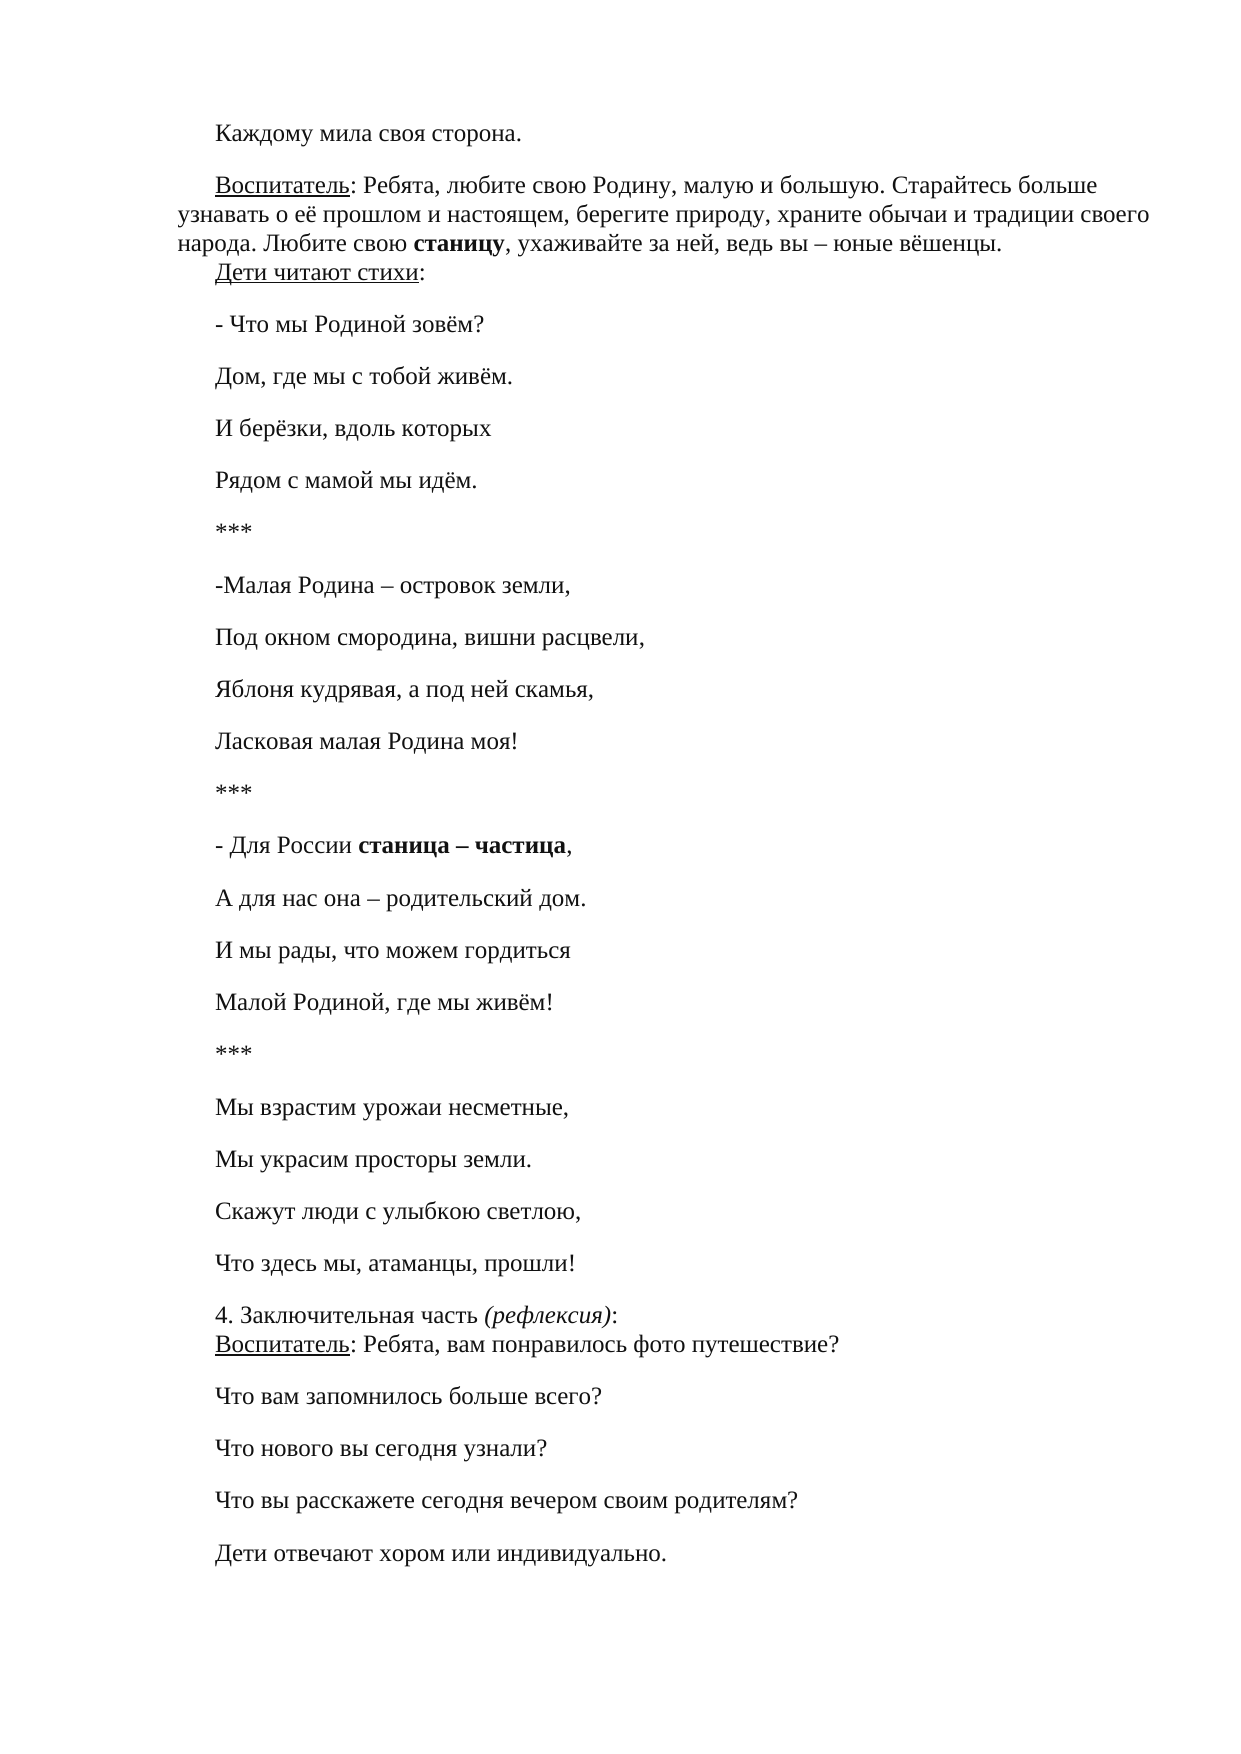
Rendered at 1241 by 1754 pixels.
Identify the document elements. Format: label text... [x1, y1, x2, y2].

text Малой Родиной, где мы живём! [177, 987, 1152, 1016]
text И берёзки, вдоль которых [177, 413, 1152, 442]
text *** [177, 778, 1152, 807]
text Мы взрастим урожаи несметные, [177, 1092, 1152, 1120]
text Дети читают стихи: [177, 257, 1152, 285]
text И мы рады, что можем гордиться [177, 935, 1152, 964]
text -Малая Родина – островок земли, [177, 570, 1152, 598]
text Скажут люди с улыбкою светлою, [177, 1196, 1152, 1225]
text Что вам запомнилось больше всего? [177, 1381, 1152, 1410]
text Под окном смородина, вишни расцвели, [177, 622, 1152, 651]
text Каждому мила своя сторона. [177, 118, 1152, 147]
text Воспитатель: Ребята, любите свою Родину, малую и большую. Старайтесь больше узнавать о её прошлом и настоящем, берегите природу, храните обычаи и традиции своего народа. Любите свою станицу, ухаживайте за ней, ведь вы – юные вёшенцы. [177, 170, 1152, 257]
text Дети отвечают хором или индивидуально. [177, 1538, 1152, 1567]
text Что нового вы сегодня узнали? [177, 1433, 1152, 1462]
text А для нас она – родительский дом. [177, 883, 1152, 912]
text - Для России станица – частица, [177, 831, 1152, 859]
text Мы украсим просторы земли. [177, 1144, 1152, 1172]
text Ласковая малая Родина моя! [177, 726, 1152, 755]
text 4. Заключительная часть (рефлексия): [177, 1300, 1152, 1329]
text Что здесь мы, атаманцы, прошли! [177, 1248, 1152, 1277]
text *** [177, 517, 1152, 546]
text Дом, где мы с тобой живём. [177, 361, 1152, 390]
text Воспитатель: Ребята, вам понравилось фото путешествие? [177, 1329, 1152, 1358]
text Яблоня кудрявая, а под ней скамья, [177, 674, 1152, 703]
text *** [177, 1039, 1152, 1068]
text Рядом с мамой мы идём. [177, 465, 1152, 494]
text - Что мы Родиной зовём? [177, 309, 1152, 337]
text Что вы расскажете сегодня вечером своим родителям? [177, 1486, 1152, 1514]
